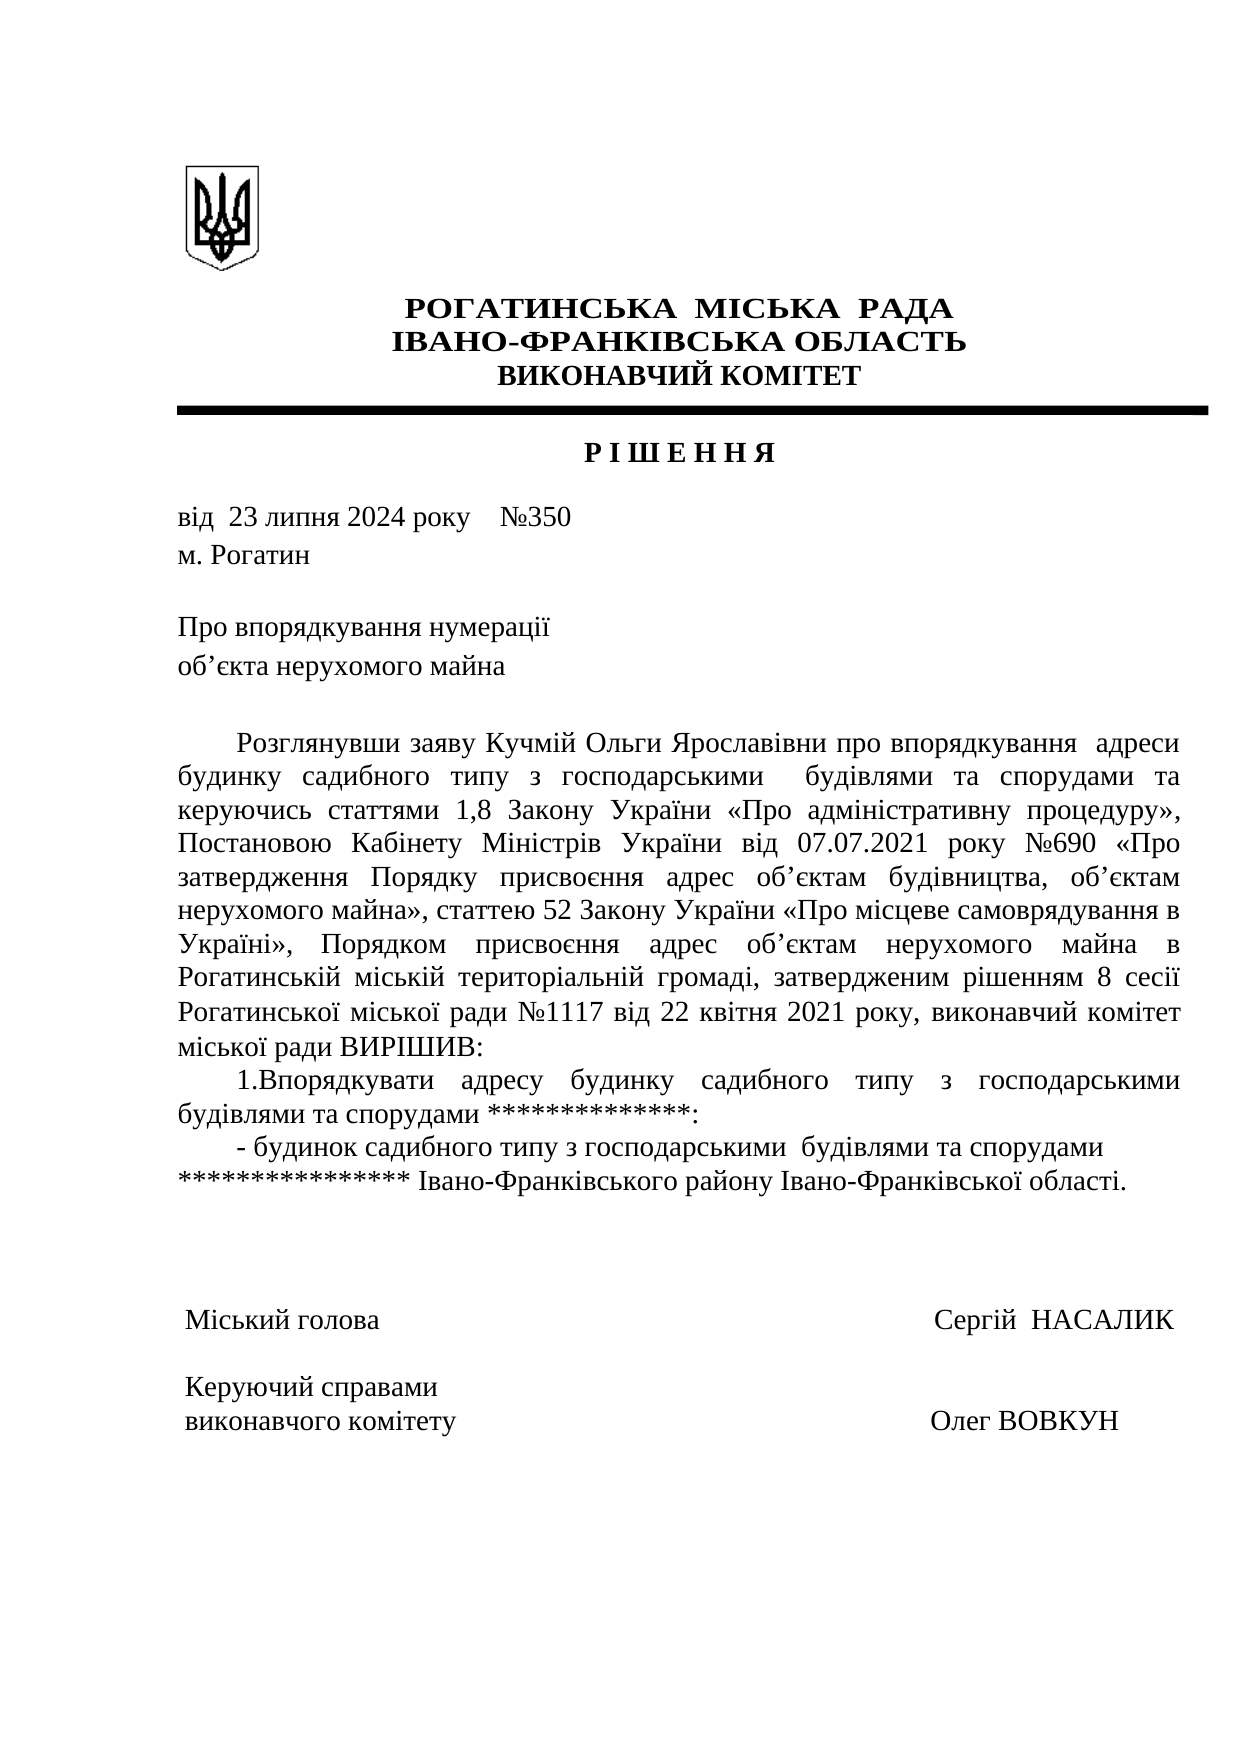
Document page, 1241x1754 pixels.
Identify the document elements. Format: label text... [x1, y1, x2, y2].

text Керуючий справами [177, 1369, 1181, 1403]
text - будинок садибного типу з господарськими будівлями та спорудами [177, 1129, 1181, 1163]
text **************** Івано-Франківського району Івано-Франківської області. [177, 1163, 1181, 1196]
subtitle Р І Ш Е Н Н Я [177, 435, 1181, 469]
text ВИКОНАВЧИЙ КОМІТЕТ [177, 358, 1181, 392]
text виконавчого комітету Олег ВОВКУН [177, 1403, 1181, 1436]
text об’єкта нерухомого майна [177, 648, 1181, 681]
text м. Рогатин [177, 537, 1237, 571]
text від 23 липня 2024 року №350 [177, 499, 1237, 532]
text 1.Впорядкувати адресу будинку садибного типу з господарськими будівлями та спорудами **************: [177, 1062, 1181, 1129]
subtitle ІВАНО-ФРАНКІВСЬКА ОБЛАСТЬ [177, 324, 1181, 358]
subtitle РОГАТИНСЬКА МІСЬКА РАДА [177, 291, 1181, 324]
text Розглянувши заяву Кучмій Ольги Ярославівни про впорядкування адреси будинку садибного типу з господарськими будівлями та спорудами та керуючись статтями 1,8 Закону України «Про адміністративну процедуру», Постановою Кабінету Міністрів України від 07.07.2021 року №690 «Про затвердження Порядку присвоєння адрес об’єктам будівництва, об’єктам нерухомого майна», статтею 52 Закону України «Про місцеве самоврядування в Україні», Порядком присвоєння адрес об’єктам нерухомого майна в Рогатинській міській територіальній громаді, затвердженим рішенням 8 сесії Рогатинської міської ради №1117 від 22 квітня 2021 року, виконавчий комітет міської ради ВИРІШИВ: [177, 725, 1181, 1062]
text Про впорядкування нумерації [177, 609, 1181, 643]
text Міський голова Сергій НАСАЛИК [177, 1302, 1181, 1336]
